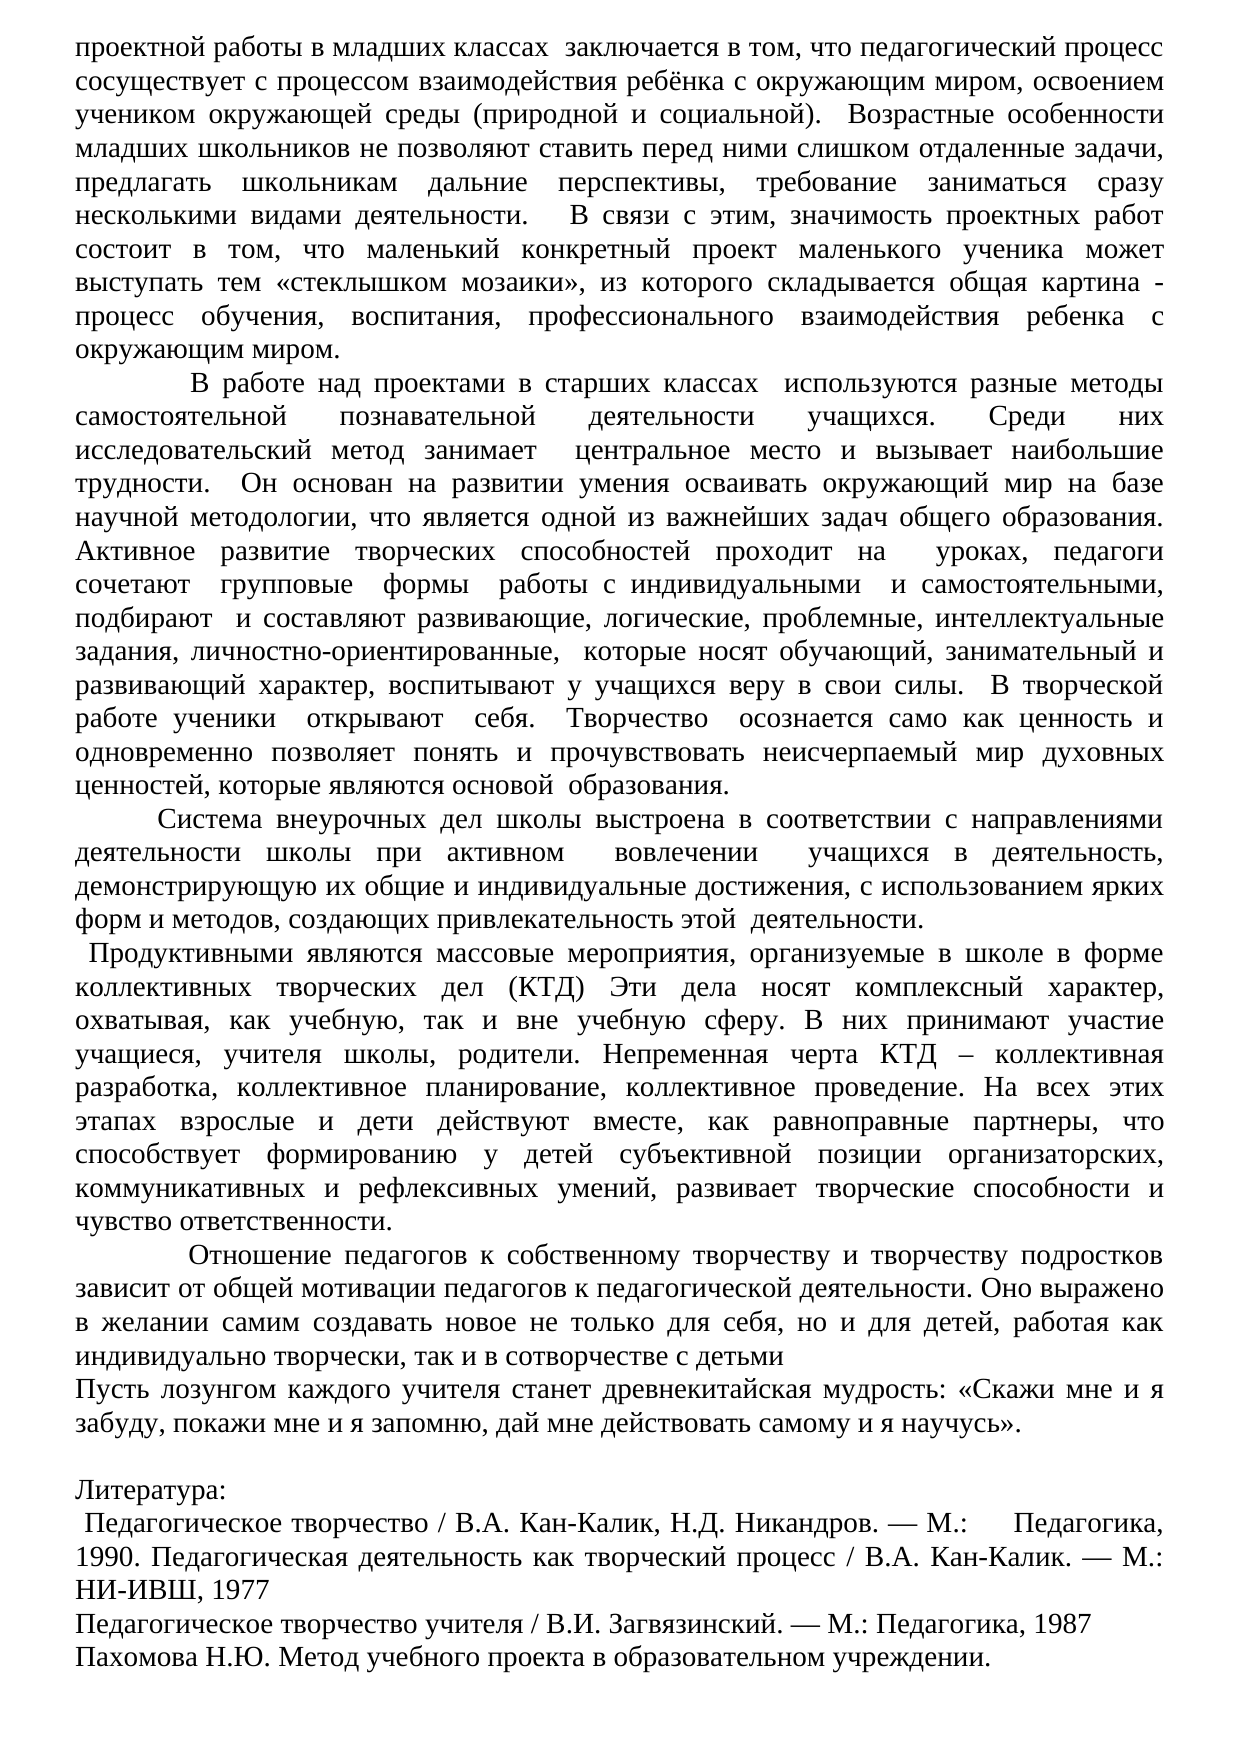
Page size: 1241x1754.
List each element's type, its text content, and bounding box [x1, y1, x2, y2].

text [75, 29, 1165, 365]
text Пахомова Н.Ю. Метод учебного проекта в образовательном учреждении. [75, 1639, 1165, 1673]
text Педагогическое творчество учителя / В.И. Загвязинский. — М.: Педагогика, 1987 [75, 1606, 1165, 1639]
text Система внеурочных дел школы выстроена в соответствии с направлениями деятельности школы при активном вовлечении учащихся в деятельность, демонстрирующую их общие и индивидуальные достижения, с использованием ярких форм и методов, создающих привлекательность этой деятельности. [75, 801, 1165, 935]
text Продуктивными являются массовые мероприятия, организуемые в школе в форме коллективных творческих дел (КТД) Эти дела носят комплексный характер, охватывая, как учебную, так и вне учебную сферу. В них принимают участие учащиеся, учителя школы, родители. Непременная черта КТД – коллективная разработка, коллективное планирование, коллективное проведение. На всех этих этапах взрослые и дети действуют вместе, как равноправные партнеры, что способствует формированию у детей субъективной позиции организаторских, коммуникативных и рефлексивных умений, развивает творческие способности и чувство ответственности. [75, 935, 1165, 1237]
text Литература: [75, 1472, 1165, 1505]
text Пусть лозунгом каждого учителя станет древнекитайская мудрость: «Скажи мне и я забуду, покажи мне и я запомню, дай мне действовать самому и я научусь». [75, 1371, 1165, 1438]
text Отношение педагогов к собственному творчеству и творчеству подростков зависит от общей мотивации педагогов к педагогической деятельности. Оно выражено в желании самим создавать новое не только для себя, но и для детей, работая как индивидуально творчески, так и в сотворчестве с детьми [75, 1237, 1165, 1371]
text В работе над проектами в старших классах используются разные методы самостоятельной познавательной деятельности учащихся. Среди них исследовательский метод занимает центральное место и вызывает наибольшие трудности. Он основан на развитии умения осваивать окружающий мир на базе научной методологии, что является одной из важнейших задач общего образования. Активное развитие творческих способностей проходит на уроках, педагоги сочетают групповые формы работы с индивидуальными и самостоятельными, подбирают и составляют развивающие, логические, проблемные, интеллектуальные задания, личностно-ориентированные, которые носят обучающий, занимательный и развивающий характер, воспитывают у учащихся веру в свои силы. В творческой работе ученики открывают себя. Творчество осознается само как ценность и одновременно позволяет понять и прочувствовать неисчерпаемый мир духовных ценностей, которые являются основой образования. [75, 365, 1165, 801]
text Педагогическое творчество / В.А. Кан-Калик, Н.Д. Никандров. — М.: Педагогика, 1990. Педагогическая деятельность как творческий процесс / В.А. Кан-Калик. — М.: НИ-ИВШ, 1977 [75, 1505, 1165, 1606]
